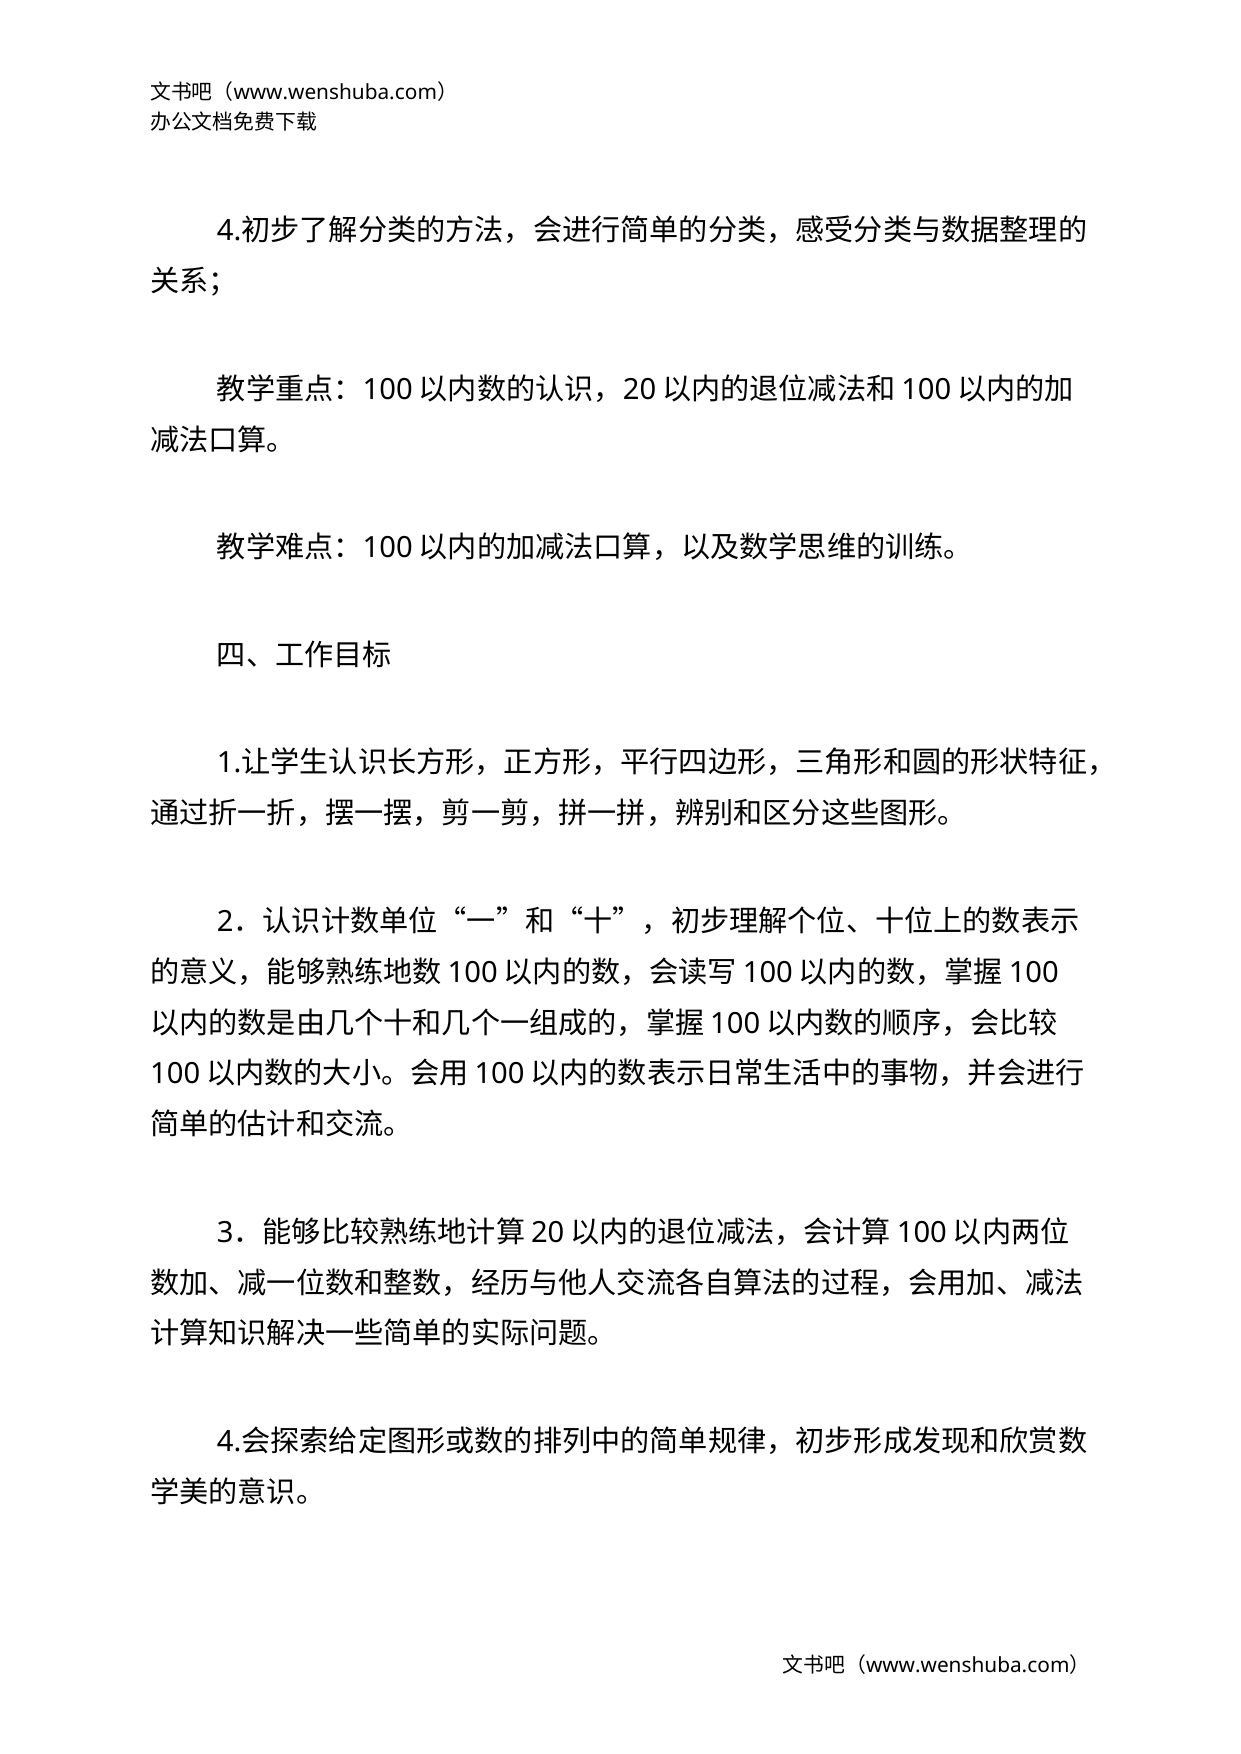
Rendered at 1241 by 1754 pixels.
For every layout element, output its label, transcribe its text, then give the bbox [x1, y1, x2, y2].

text 3．能够比较熟练地计算20以内的退位减法，会计算100以内两位数加、减一位数和整数，经历与他人交流各自算法的过程，会用加、减法计算知识解决一些简单的实际问题。 [150, 1208, 1090, 1352]
text 教学重点：100以内数的认识，20以内的退位减法和100以内的加减法口算。 [150, 365, 1090, 458]
text 4.初步了解分类的方法，会进行简单的分类，感受分类与数据整理的关系； [150, 207, 1090, 300]
text 四、工作目标 [150, 631, 1090, 674]
text 2．认识计数单位“一”和“十”，初步理解个位、十位上的数表示的意义，能够熟练地数100以内的数，会读写100以内的数，掌握100以内的数是由几个十和几个一组成的，掌握100以内数的顺序，会比较100以内数的大小。会用100以内的数表示日常生活中的事物，并会进行简单的估计和交流。 [150, 897, 1090, 1143]
text 4.会探索给定图形或数的排列中的简单规律，初步形成发现和欣赏数学美的意识。 [150, 1418, 1090, 1511]
text 教学难点：100以内的加减法口算，以及数学思维的训练。 [150, 524, 1090, 566]
text 1.让学生认识长方形，正方形，平行四边形，三角形和圆的形状特征，通过折一折，摆一摆，剪一剪，拼一拼，辨别和区分这些图形。 [150, 739, 1090, 832]
